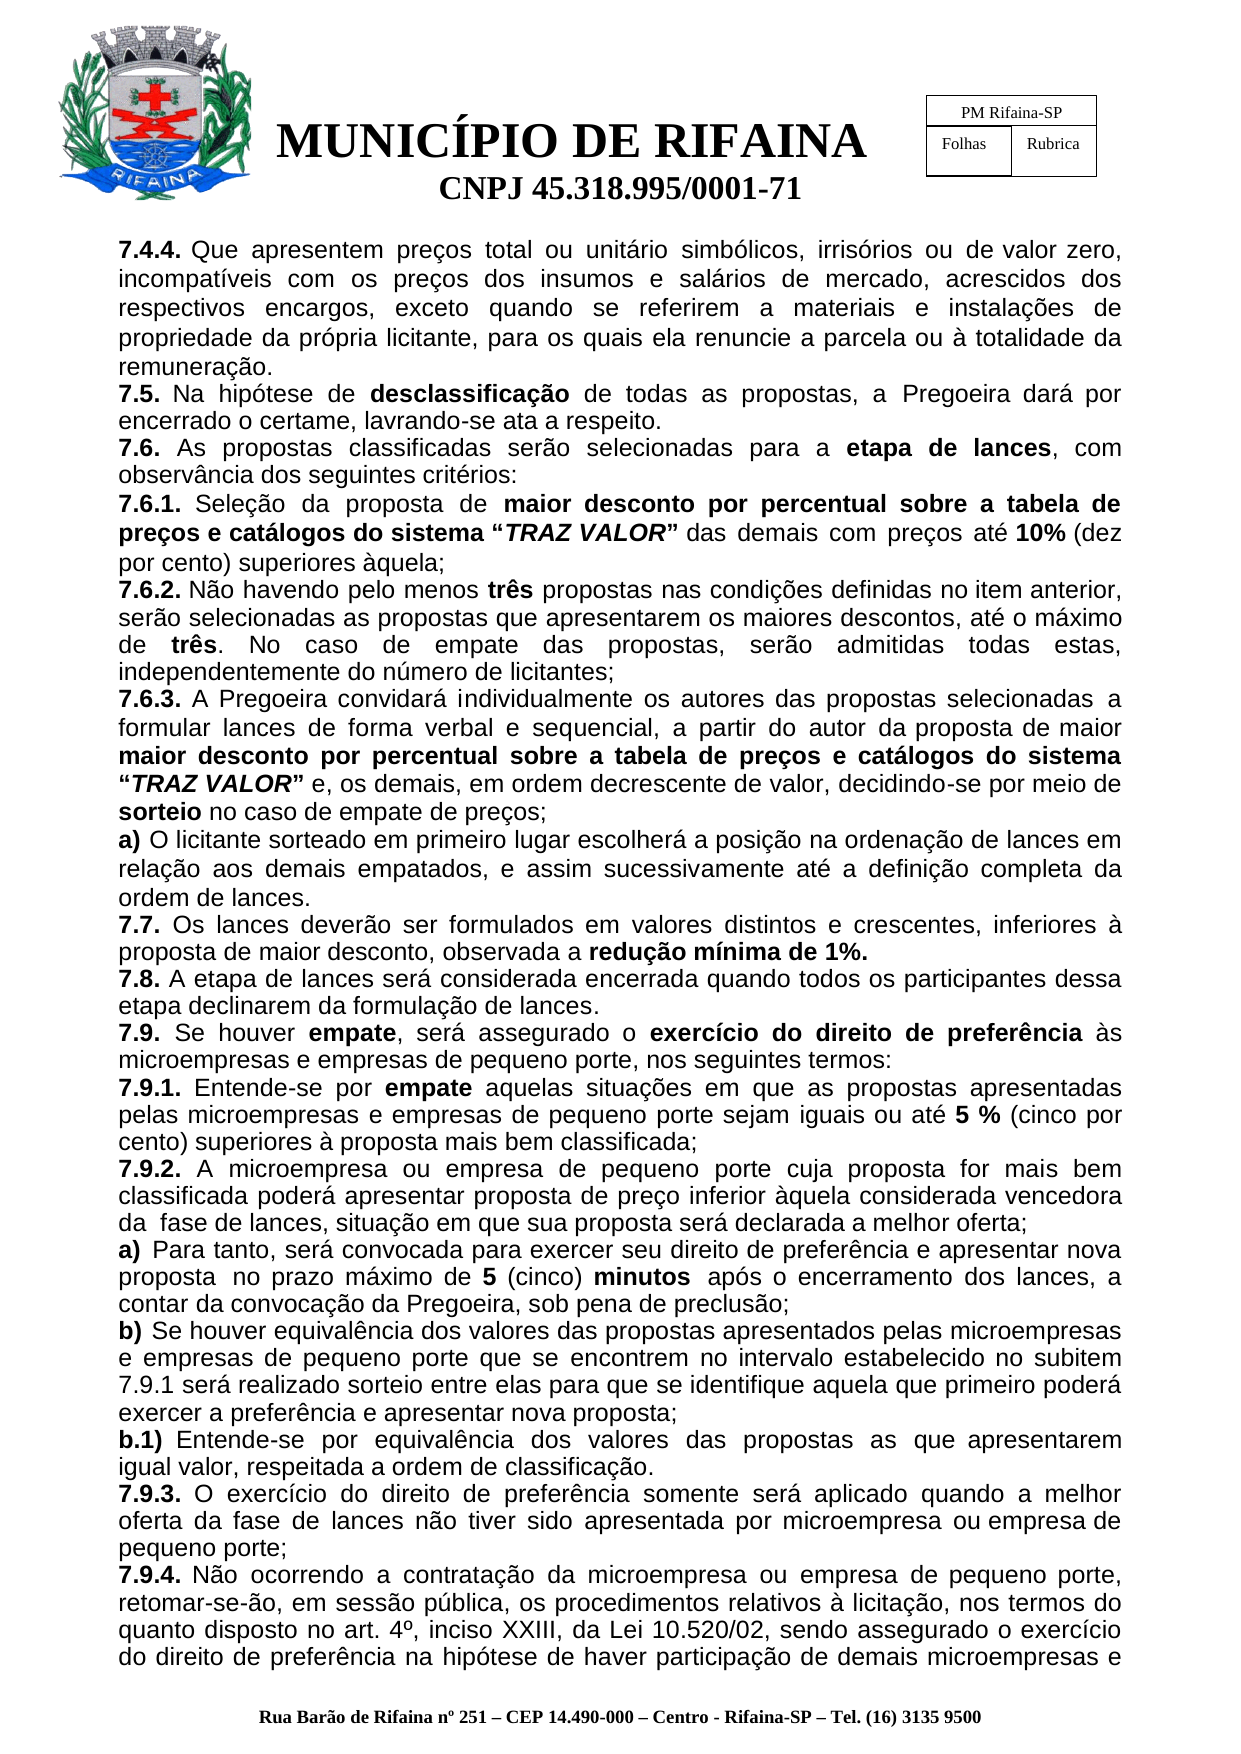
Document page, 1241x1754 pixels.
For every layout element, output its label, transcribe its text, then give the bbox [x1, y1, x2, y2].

text 7.4.4. Que apresentem preços total ou unitário simbólicos, irrisórios ou de valor zero, incompatíveis com os preços dos insumos e salários de mercado, acrescidos dos respectivos encargos, exceto quando se referirem a materiais e instalações de propriedade da própria licitante, para os quais ela renuncie a parcela ou à totalidade da remuneração. [118, 235, 1122, 381]
text 7.6.3. A Pregoeira convidará individualmente os autores das propostas selecionadas a formular lances de forma verbal e sequencial, a partir do autor da proposta de maior maior desconto por percentual sobre a tabela de preços e catálogos do sistema “TRAZ VALOR” e, os demais, em ordem decrescente de valor, decidindo-se por meio de sorteio no caso de empate de preços; [118, 686, 1122, 825]
text 7.6.2. Não havendo pelo menos três propostas nas condições definidas no item anterior, serão selecionadas as propostas que apresentarem os maiores descontos, até o máximo de três. No caso de empate das propostas, serão admitidas todas estas, independentemente do número de licitantes; [118, 577, 1122, 686]
text 7.6.1. Seleção da proposta de maior desconto por percentual sobre a tabela de preços e catálogos do sistema “TRAZ VALOR” das demais com preços até 10% (dez por cento) superiores àquela; [118, 489, 1122, 577]
text b.1) Entende-se por equivalência dos valores das propostas as que apresentarem igual valor, respeitada a ordem de classificação. [118, 1426, 1122, 1481]
text 7.9.2. A microempresa ou empresa de pequeno porte cuja proposta for mais bem classificada poderá apresentar proposta de preço inferior àquela considerada vencedora da fase de lances, situação em que sua proposta será declarada a melhor oferta; [118, 1156, 1122, 1237]
text 7.5. Na hipótese de desclassificação de todas as propostas, a Pregoeira dará por encerrado o certame, lavrando-se ata a respeito. [118, 381, 1122, 435]
text 7.9. Se houver empate, será assegurado o exercício do direito de preferência às microempresas e empresas de pequeno porte, nos seguintes termos: [118, 1020, 1122, 1074]
text b) Se houver equivalência dos valores das propostas apresentados pelas microempresas e empresas de pequeno porte que se encontrem no intervalo estabelecido no subitem 7.9.1 será realizado sorteio entre elas para que se identifique aquela que primeiro poderá exercer a preferência e apresentar nova proposta; [118, 1318, 1122, 1426]
text a) Para tanto, será convocada para exercer seu direito de preferência e apresentar nova proposta no prazo máximo de 5 (cinco) minutos após o encerramento dos lances, a contar da convocação da Pregoeira, sob pena de preclusão; [118, 1237, 1122, 1318]
text 7.9.1. Entende-se por empate aquelas situações em que as propostas apresentadas pelas microempresas e empresas de pequeno porte sejam iguais ou até 5 % (cinco por cento) superiores à proposta mais bem classificada; [118, 1074, 1122, 1156]
text 7.7. Os lances deverão ser formulados em valores distintos e crescentes, inferiores à proposta de maior desconto, observada a redução mínima de 1%. [118, 912, 1122, 966]
picture [57, 22, 252, 201]
text 7.8. A etapa de lances será considerada encerrada quando todos os participantes dessa etapa declinarem da formulação de lances. [118, 966, 1122, 1020]
text 7.6. As propostas classificadas serão selecionadas para a etapa de lances, com observância dos seguintes critérios: [118, 435, 1122, 489]
text a) O licitante sorteado em primeiro lugar escolherá a posição na ordenação de lances em relação aos demais empatados, e assim sucessivamente até a definição completa da ordem de lances. [118, 825, 1122, 911]
text 7.9.3. O exercício do direito de preferência somente será aplicado quando a melhor oferta da fase de lances não tiver sido apresentada por microempresa ou empresa de pequeno porte; [118, 1481, 1122, 1562]
